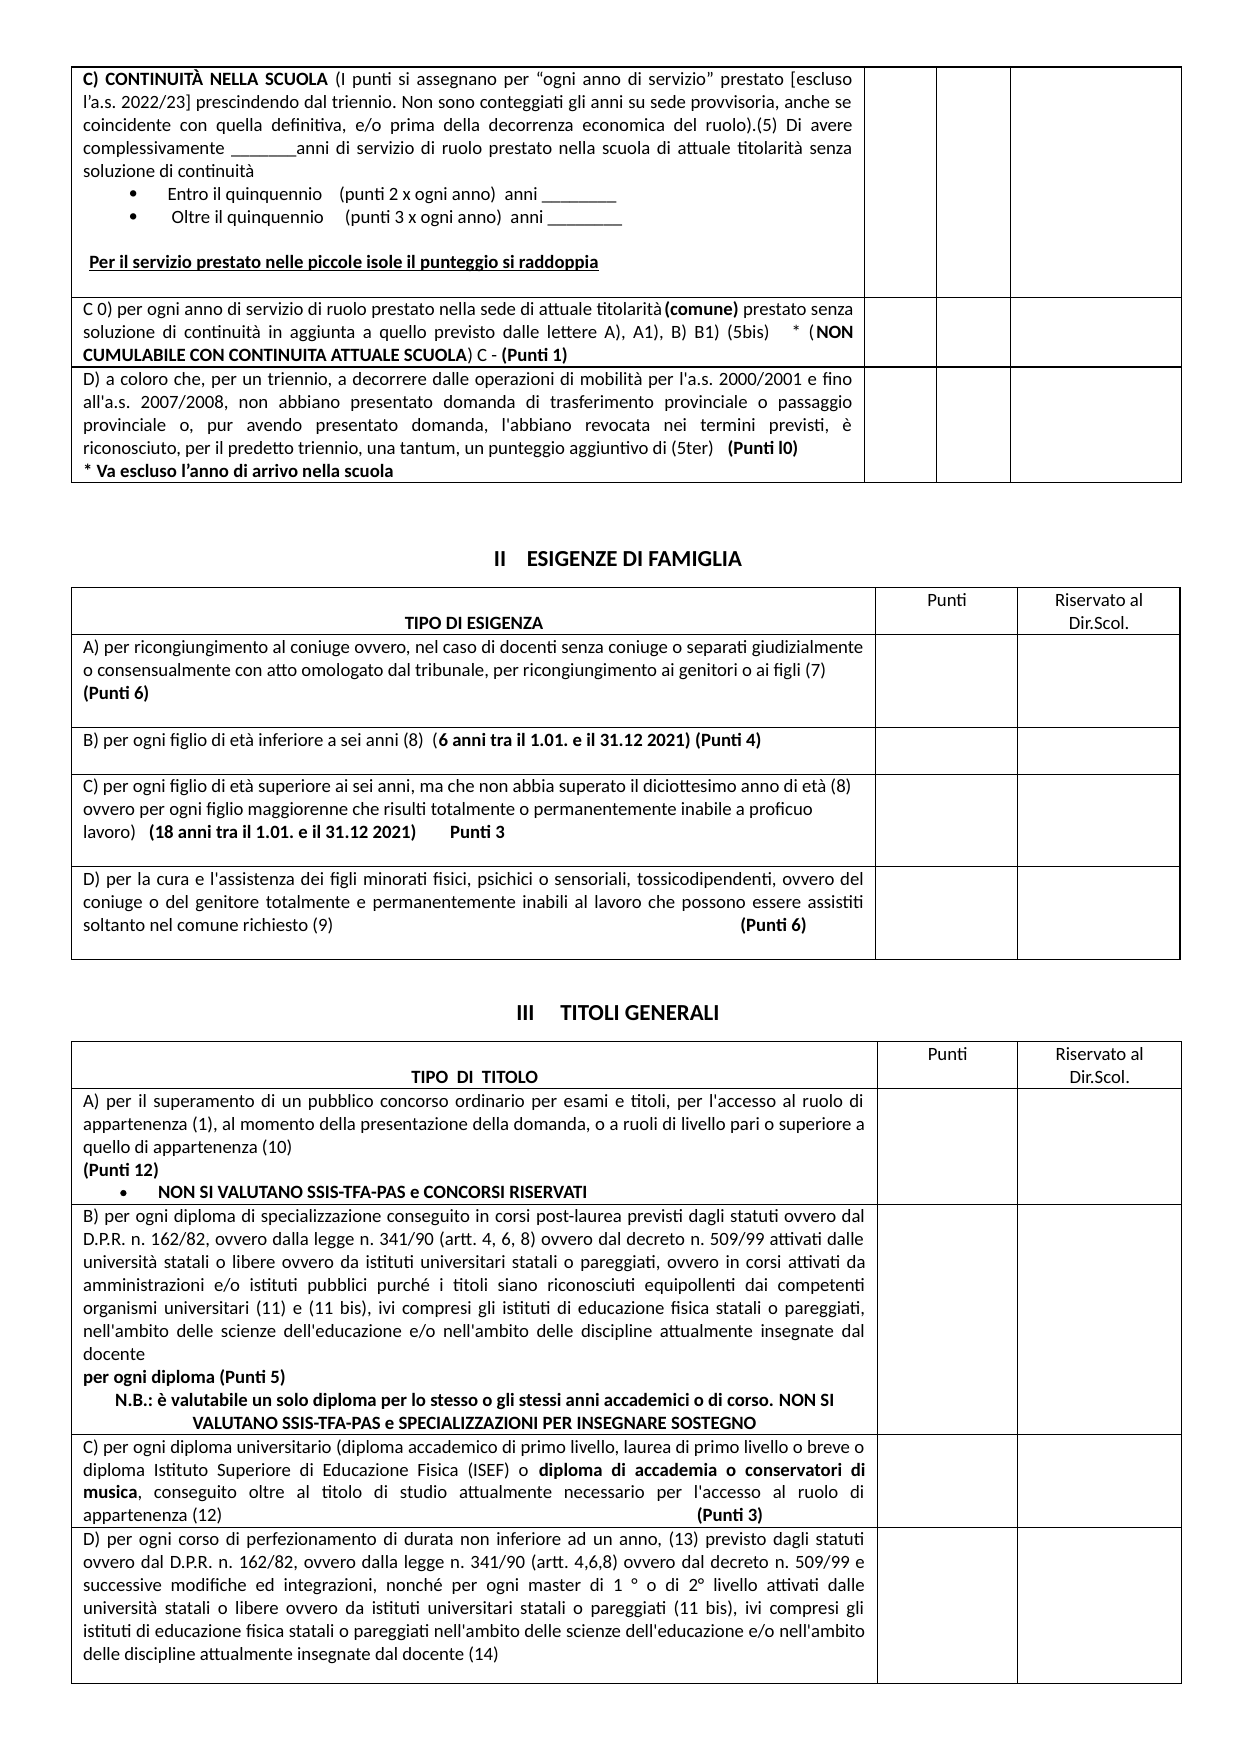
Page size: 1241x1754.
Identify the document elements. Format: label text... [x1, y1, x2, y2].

table_cell [1018, 775, 1179, 866]
table_cell [937, 368, 1010, 482]
table_cell [937, 68, 1010, 297]
table_cell C 0) per ogni anno di servizio di ruolo prestato nella sede di attuale titolarità(comune) prestato senza soluzione di continuità in aggiunta a quello previsto dalle lettere A), A1), B) B1) (5bis) * (NON CUMULABILE CON CONTINUITA ATTUALE SCUOLA) C - (Punti 1) [72, 298, 864, 366]
table_cell C) per ogni figlio di età superiore ai sei anni, ma che non abbia superato il diciottesimo anno di età (8) ovvero per ogni figlio maggiorenne che risulti totalmente o permanentemente inabile a proficuo lavoro) (18 anni tra il 1.01. e il 31.12 2021) Punti 3 [72, 775, 875, 866]
table_header Riservato al Dir.Scol. [1018, 1042, 1181, 1088]
table_cell [1018, 1528, 1181, 1682]
table_cell [1018, 1205, 1181, 1434]
table_header Riservato al Dir.Scol. [1018, 588, 1179, 634]
table_cell [1018, 728, 1179, 773]
table_cell D) per la cura e l'assistenza dei figli minorati fisici, psichici o sensoriali, tossicodipendenti, ovvero del coniuge o del genitore totalmente e permanentemente inabili al lavoro che possono essere assistiti soltanto nel comune richiesto (9) (Punti 6) [72, 867, 875, 959]
table_header Punti [876, 588, 1017, 634]
table_cell C) per ogni diploma universitario (diploma accademico di primo livello, laurea di primo livello o breve o diploma Istituto Superiore di Educazione Fisica (ISEF) o diploma di accademia o conservatori di musica, conseguito oltre al titolo di studio attualmente necessario per l'accesso al ruolo di appartenenza (12) (Punti 3) [72, 1435, 877, 1527]
table_cell [865, 368, 936, 482]
table_cell B) per ogni figlio di età inferiore a sei anni (8) (6 anni tra il 1.01. e il 31.12 2021) (Punti 4) [72, 728, 875, 773]
table_cell [876, 635, 1017, 727]
text III TITOLI GENERALI [77, 998, 1158, 1026]
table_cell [72, 1528, 877, 1682]
table_cell [878, 1435, 1017, 1527]
table_cell [865, 68, 936, 297]
table_cell [878, 1089, 1017, 1204]
table_cell B) per ogni diploma di specializzazione conseguito in corsi post-laurea previsti dagli statuti ovvero dal D.P.R. n. 162/82, ovvero dalla legge n. 341/90 (artt. 4, 6, 8) ovvero dal decreto n. 509/99 attivati dalle università statali o libere ovvero da istituti universitari statali o pareggiati, ovvero in corsi attivati da amministrazioni e/o istituti pubblici purché i titoli siano riconosciuti equipollenti dai competenti organismi universitari (11) e (11 bis), ivi compresi gli istituti di educazione fisica statali o pareggiati, nell'ambito delle scienze dell'educazione e/o nell'ambito delle discipline attualmente insegnate dal docente per ogni diploma (Punti 5) N.B.: è valutabile un solo diploma per lo stesso o gli stessi anni accademici o di corso. NON SI VALUTANO SSIS-TFA-PAS e SPECIALIZZAZIONI PER INSEGNARE SOSTEGNO [72, 1205, 877, 1434]
table_cell A) per il superamento di un pubblico concorso ordinario per esami e titoli, per l'accesso al ruolo di appartenenza (1), al momento della presentazione della domanda, o a ruoli di livello pari o superiore a quello di appartenenza (10) (Punti 12) NON SI VALUTANO SSIS-TFA-PAS e CONCORSI RISERVATI [72, 1089, 877, 1204]
table_cell C) CONTINUITÀ NELLA SCUOLA (I punti si assegnano per “ogni anno di servizio” prestato [escluso l’a.s. 2022/23] prescindendo dal triennio. Non sono conteggiati gli anni su sede provvisoria, anche se coincidente con quella definitiva, e/o prima della decorrenza economica del ruolo).(5) Di avere complessivamente _______anni di servizio di ruolo prestato nella scuola di attuale titolarità senza soluzione di continuità Entro il quinquennio (punti 2 x ogni anno) anni ________ Oltre il quinquennio (punti 3 x ogni anno) anni ________ Per il servizio prestato nelle piccole isole il punteggio si raddoppia [72, 68, 864, 297]
table_cell [878, 1205, 1017, 1434]
table_header Punti [878, 1042, 1017, 1088]
table_cell [878, 1528, 1017, 1682]
table_cell [1018, 867, 1179, 959]
table_cell [1011, 68, 1181, 297]
table_cell D) a coloro che, per un triennio, a decorrere dalle operazioni di mobilità per l'a.s. 2000/2001 e fino all'a.s. 2007/2008, non abbiano presentato domanda di trasferimento provinciale o passaggio provinciale o, pur avendo presentato domanda, l'abbiano revocata nei termini previsti, è riconosciuto, per il predetto triennio, una tantum, un punteggio aggiuntivo di (5ter) (Punti l0) * Va escluso l’anno di arrivo nella scuola [72, 368, 864, 482]
table_cell [1018, 1089, 1181, 1204]
table_header TIPO DI ESIGENZA [72, 588, 875, 634]
table_cell [876, 867, 1017, 959]
table_cell [1011, 368, 1181, 482]
table_cell [865, 298, 936, 366]
text II ESIGENZE DI FAMIGLIA [77, 544, 1158, 572]
table_cell [1011, 298, 1181, 366]
table_cell A) per ricongiungimento al coniuge ovvero, nel caso di docenti senza coniuge o separati giudizialmente o consensualmente con atto omologato dal tribunale, per ricongiungimento ai genitori o ai figli (7) (Punti 6) [72, 635, 875, 727]
table_cell [937, 298, 1010, 366]
table_cell [876, 728, 1017, 773]
table_cell [1018, 635, 1179, 727]
table_header TIPO DI TITOLO [72, 1042, 877, 1088]
table_cell [876, 775, 1017, 866]
table_cell [1018, 1435, 1181, 1527]
